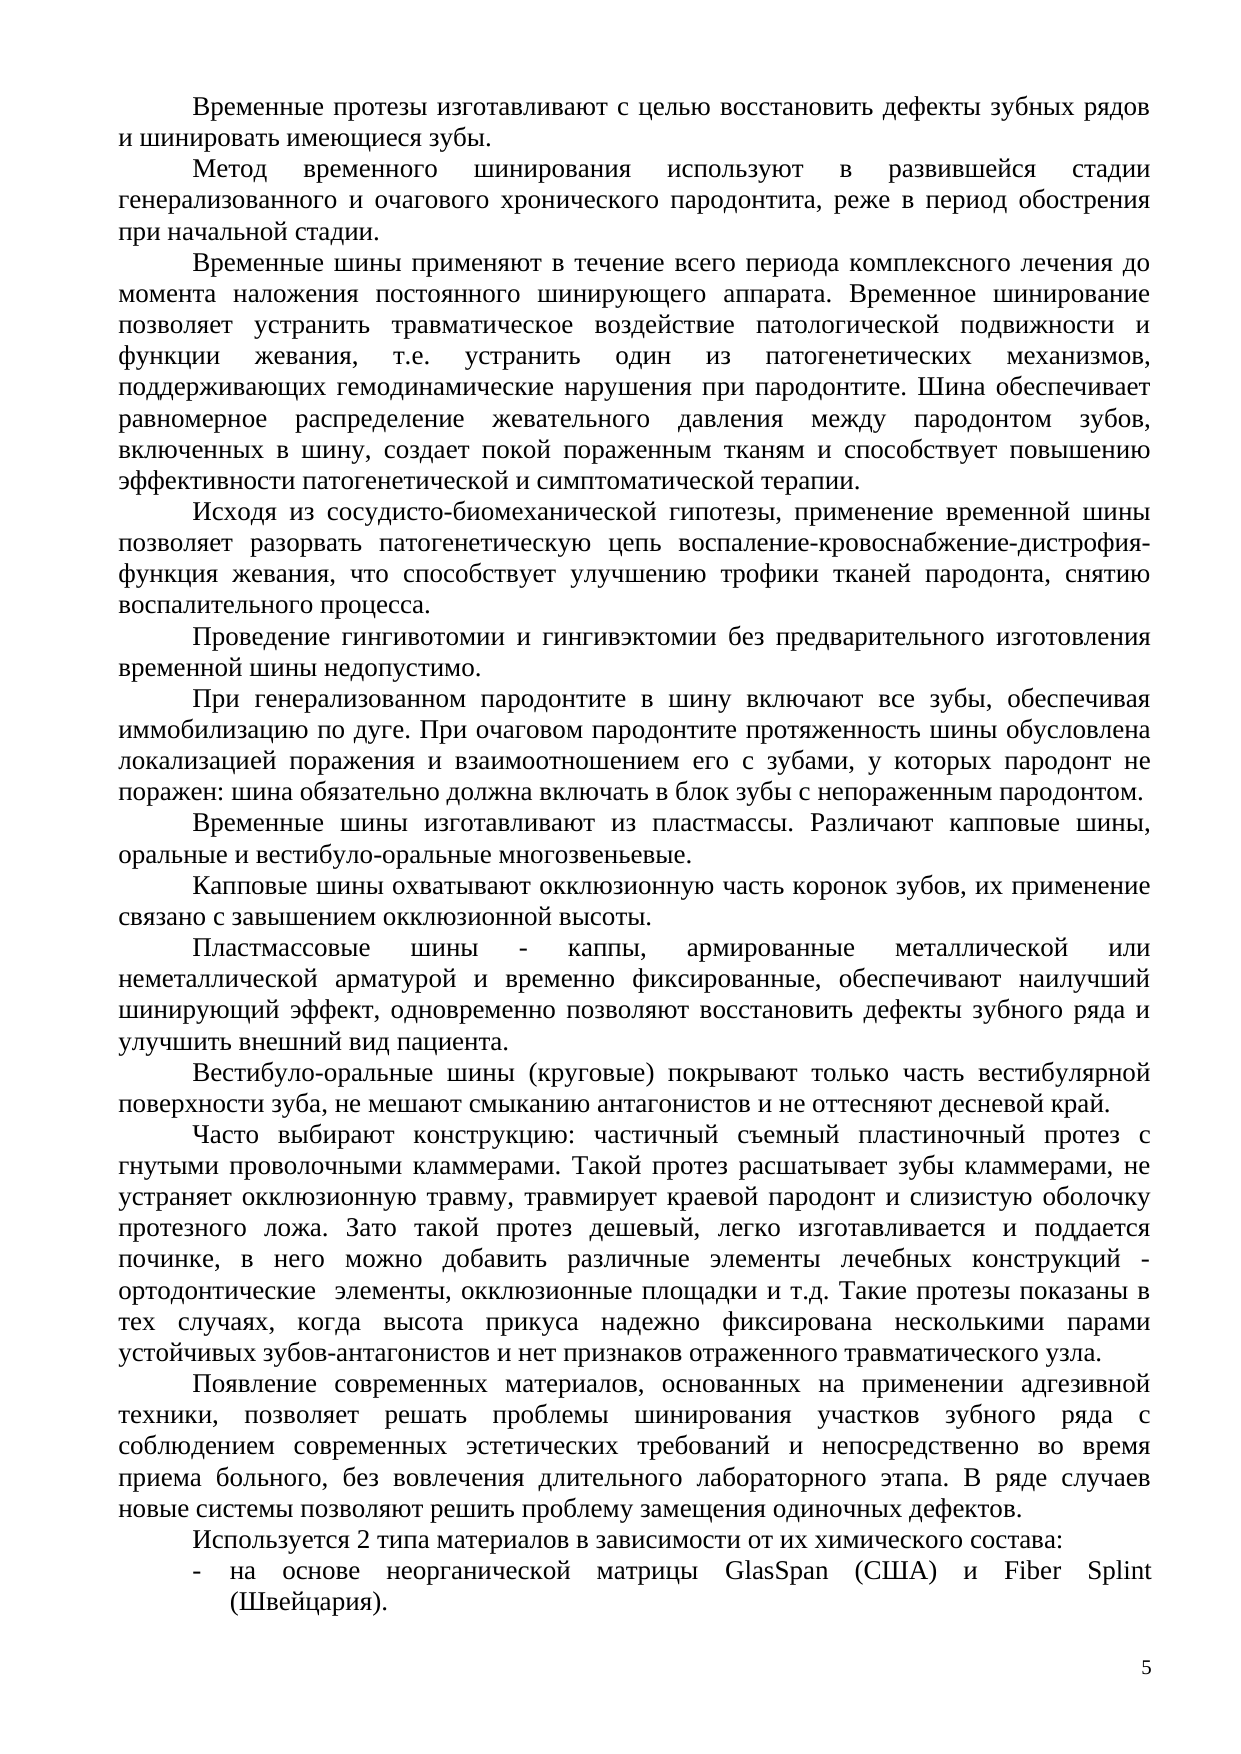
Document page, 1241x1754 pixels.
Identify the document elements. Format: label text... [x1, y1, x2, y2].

text Пластмассовые шины - каппы, армированные металлической или неметаллической арматурой и временно фиксированные, обеспечивают наилучший шинирующий эффект, одновременно позволяют восстановить дефекты зубного ряда и улучшить внешний вид пациента. [118, 931, 1152, 1056]
text Часто выбирают конструкцию: частичный съемный пластиночный протез с гнутыми проволочными кламмерами. Такой протез расшатывает зубы кламмерами, не устраняет окклюзионную травму, травмирует краевой пародонт и слизистую оболочку протезного ложа. Зато такой протез дешевый, легко изготавливается и поддается починке, в него можно добавить различные элементы лечебных конструкций - ортодонтические элементы, окклюзионные площадки и т.д. Такие протезы показаны в тех случаях, когда высота прикуса надежно фиксирована несколькими парами устойчивых зубов-антагонистов и нет признаков отраженного травматического узла. [118, 1118, 1152, 1367]
text Временные шины применяют в течение всего периода комплексного лечения до момента наложения постоянного шинирующего аппарата. Временное шинирование позволяет устранить травматическое воздействие патологической подвижности и функции жевания, т.е. устранить один из патогенетических механизмов, поддерживающих гемодинамические нарушения при пародонтите. Шина обеспечивает равномерное распределение жевательного давления между пародонтом зубов, включенных в шину, создает покой пораженным тканям и способствует повышению эффективности патогенетической и симптоматической терапии. [118, 246, 1152, 495]
list на основе неорганической матрицы GlasSpan (США) и Fiber Splint (Швейцария). [192, 1554, 1152, 1616]
text Вестибуло-оральные шины (круговые) покрывают только часть вестибулярной поверхности зуба, не мешают смыканию антагонистов и не оттесняют десневой край. [118, 1056, 1152, 1118]
text Метод временного шинирования используют в развившейся стадии генерализованного и очагового хронического пародонтита, реже в период обострения при начальной стадии. [118, 152, 1152, 246]
text При генерализованном пародонтите в шину включают все зубы, обеспечивая иммобилизацию по дуге. При очаговом пародонтите протяженность шины обусловлена локализацией поражения и взаимоотношением его с зубами, у которых пародонт не поражен: шина обязательно должна включать в блок зубы с непораженным пародонтом. [118, 682, 1152, 807]
text Исходя из сосудисто-биомеханической гипотезы, применение временной шины позволяет разорвать патогенетическую цепь воспаление-кровоснабжение-дистрофия-функция жевания, что способствует улучшению трофики тканей пародонта, снятию воспалительного процесса. [118, 495, 1152, 620]
text Проведение гингивотомии и гингивэктомии без предварительного изготовления временной шины недопустимо. [118, 620, 1152, 682]
text Используется 2 типа материалов в зависимости от их химического состава: [118, 1523, 1152, 1554]
text Временные протезы изготавливают с целью восстановить дефекты зубных рядов и шинировать имеющиеся зубы. [118, 90, 1152, 152]
text Появление современных материалов, основанных на применении адгезивной техники, позволяет решать проблемы шинирования участков зубного ряда с соблюдением современных эстетических требований и непосредственно во время приема больного, без вовлечения длительного лабораторного этапа. В ряде случаев новые системы позволяют решить проблему замещения одиночных дефектов. [118, 1367, 1152, 1523]
text Временные шины изготавливают из пластмассы. Различают капповые шины, оральные и вестибуло-оральные многозвеньевые. [118, 807, 1152, 869]
text Капповые шины охватывают окклюзионную часть коронок зубов, их применение связано с завышением окклюзионной высоты. [118, 869, 1152, 931]
